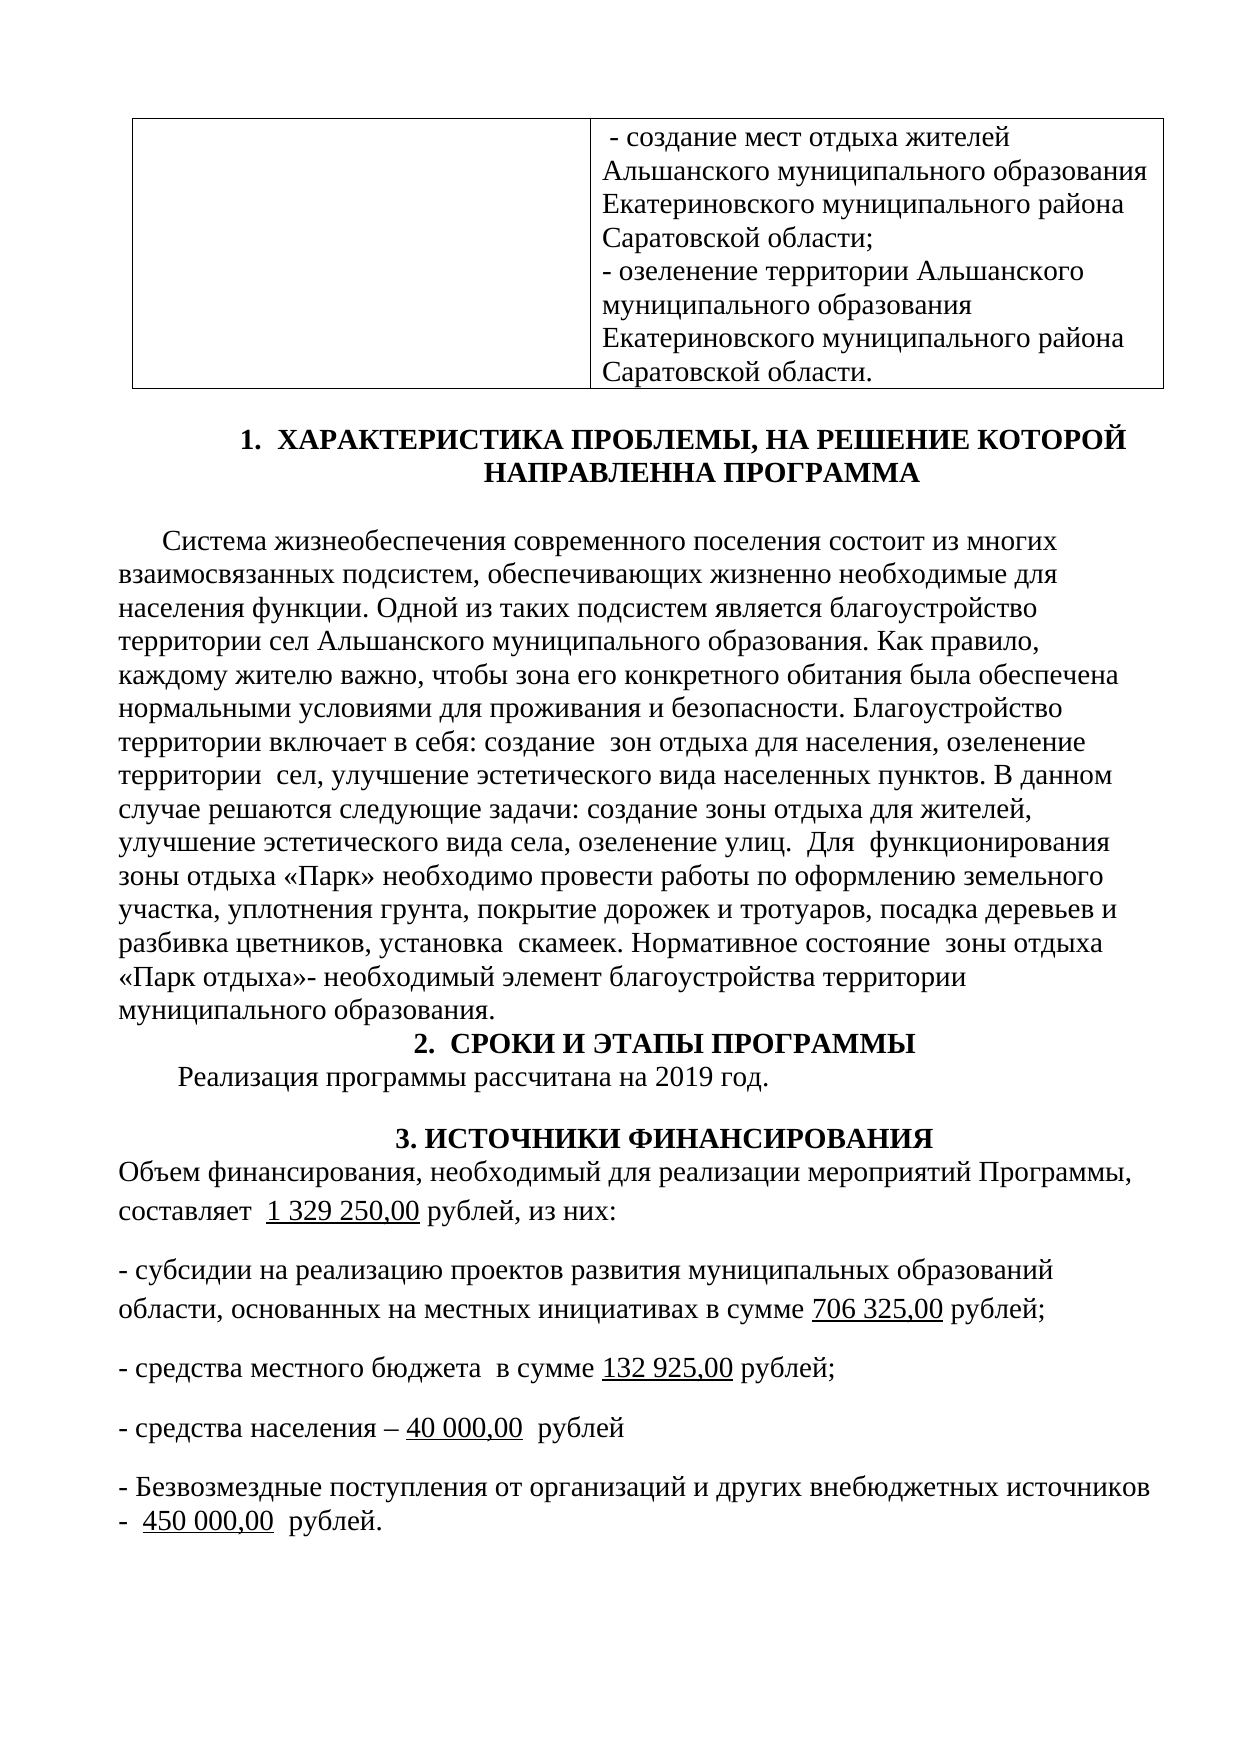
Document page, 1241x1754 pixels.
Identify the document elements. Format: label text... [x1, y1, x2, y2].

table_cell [133, 119, 590, 387]
text - субсидии на реализацию проектов развития муниципальных образований области, основанных на местных инициативах в сумме 706 325,00 рублей; [118, 1252, 1152, 1324]
list ХАРАКТЕРИСТИКА ПРОБЛЕМЫ, НА РЕШЕНИЕ КОТОРОЙ НАПРАВЛЕННА ПРОГРАММА [215, 422, 1152, 489]
text Объем финансирования, необходимый для реализации мероприятий Программы, составляет 1 329 250,00 рублей, из них: [118, 1154, 1152, 1227]
text Реализация программы рассчитана на 2019 год. [177, 1059, 1152, 1093]
text - средства населения – 40 000,00 рублей [118, 1410, 1152, 1443]
text - Безвозмездные поступления от организаций и других внебюджетных источников - 450 000,00 рублей. [118, 1469, 1152, 1536]
text - средства местного бюджета в сумме 132 925,00 рублей; [118, 1350, 1152, 1384]
text Система жизнеобеспечения современного поселения состоит из многих взаимосвязанных подсистем, обеспечивающих жизненно необходимые для населения функции. Одной из таких подсистем является благоустройство территории сел Альшанского муниципального образования. Как правило, каждому жителю важно, чтобы зона его конкретного обитания была обеспечена нормальными условиями для проживания и безопасности. Благоустройство территории включает в себя: создание зон отдыха для населения, озеленение территории сел, улучшение эстетического вида населенных пунктов. В данном случае решаются следующие задачи: создание зоны отдыха для жителей, улучшение эстетического вида села, озеленение улиц. Для функционирования зоны отдыха «Парк» необходимо провести работы по оформлению земельного участка, уплотнения грунта, покрытие дорожек и тротуаров, посадка деревьев и разбивка цветников, установка скамеек. Нормативное состояние зоны отдыха «Парк отдыха»- необходимый элемент благоустройства территории муниципального образования. [118, 523, 1152, 1026]
text 2. СРОКИ И ЭТАПЫ ПРОГРАММЫ [177, 1026, 1152, 1059]
text 3. ИСТОЧНИКИ ФИНАНСИРОВАНИЯ [177, 1121, 1152, 1154]
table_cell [591, 119, 1163, 387]
